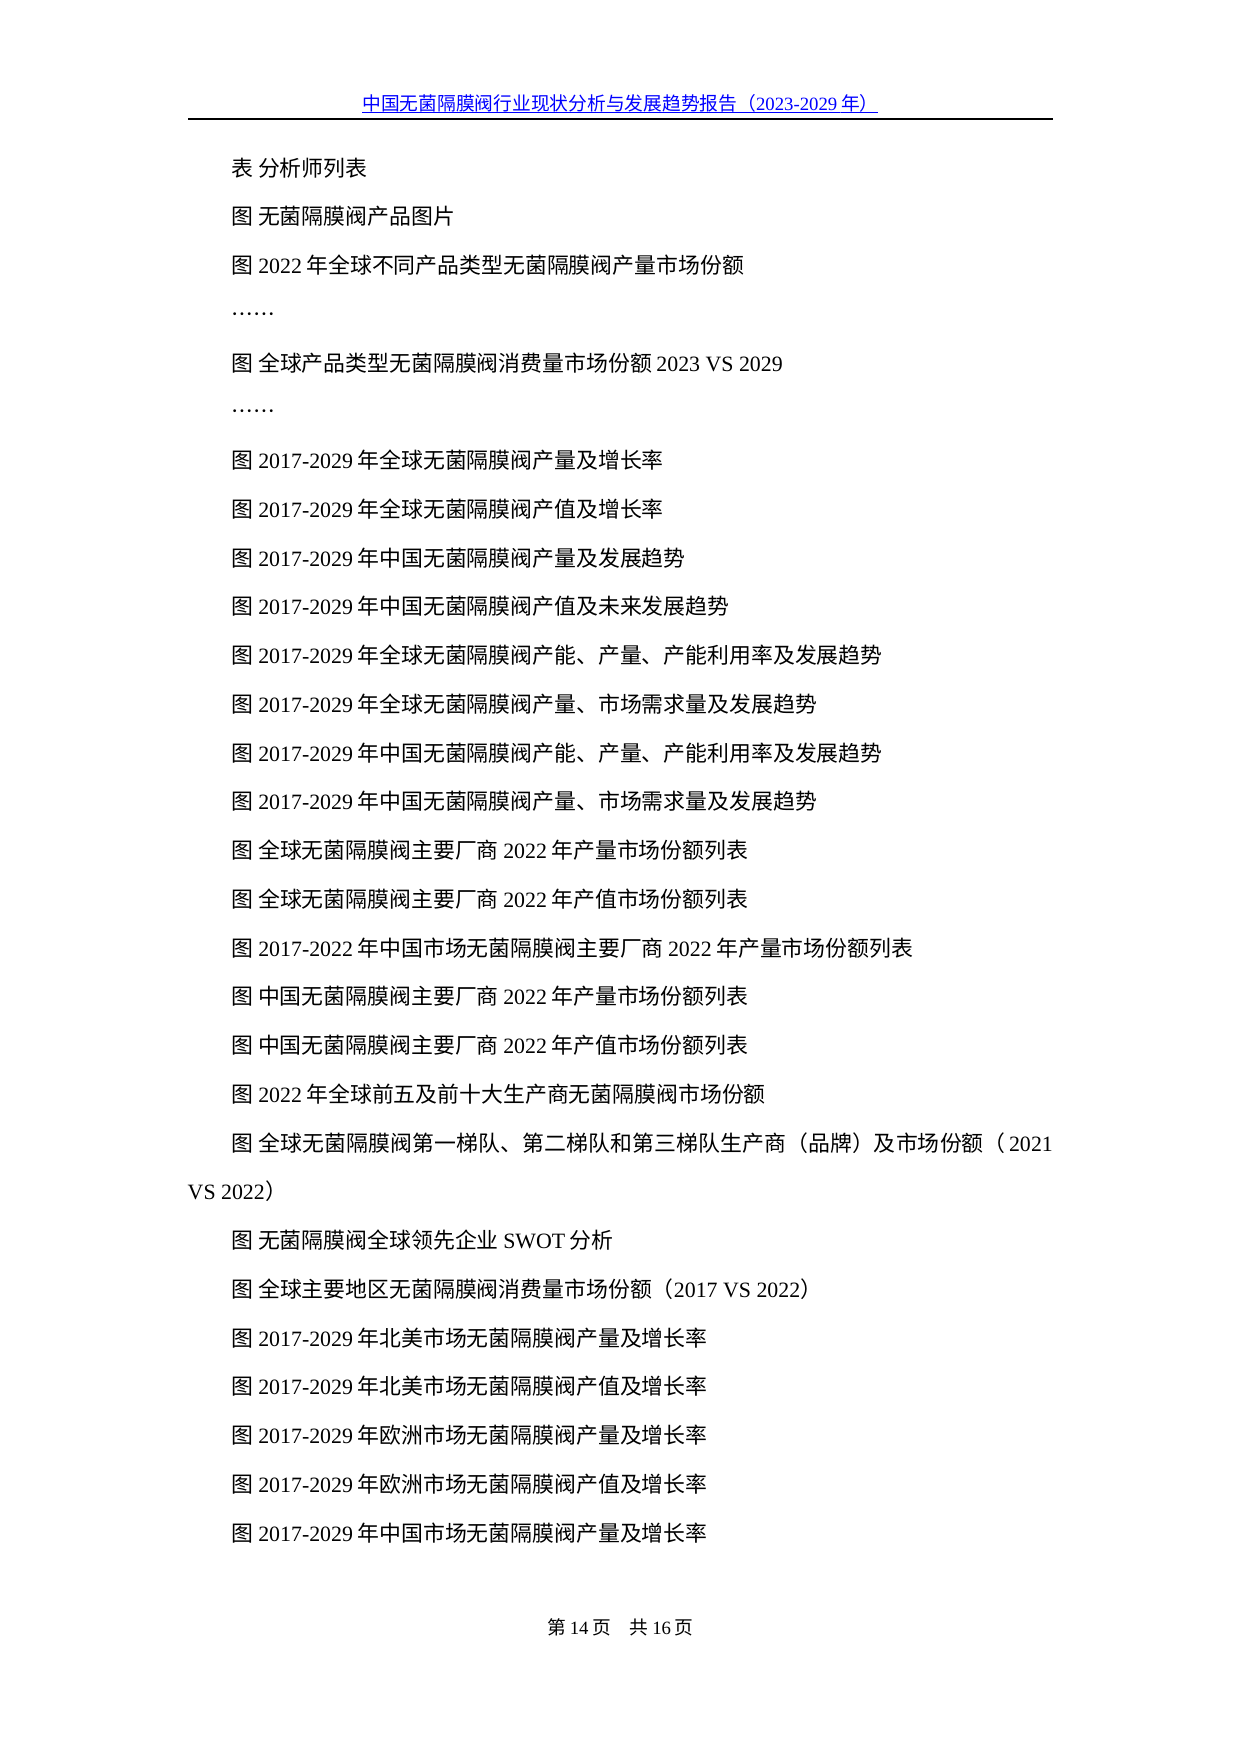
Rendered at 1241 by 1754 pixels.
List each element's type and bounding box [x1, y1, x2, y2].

text [187, 150, 1053, 1548]
